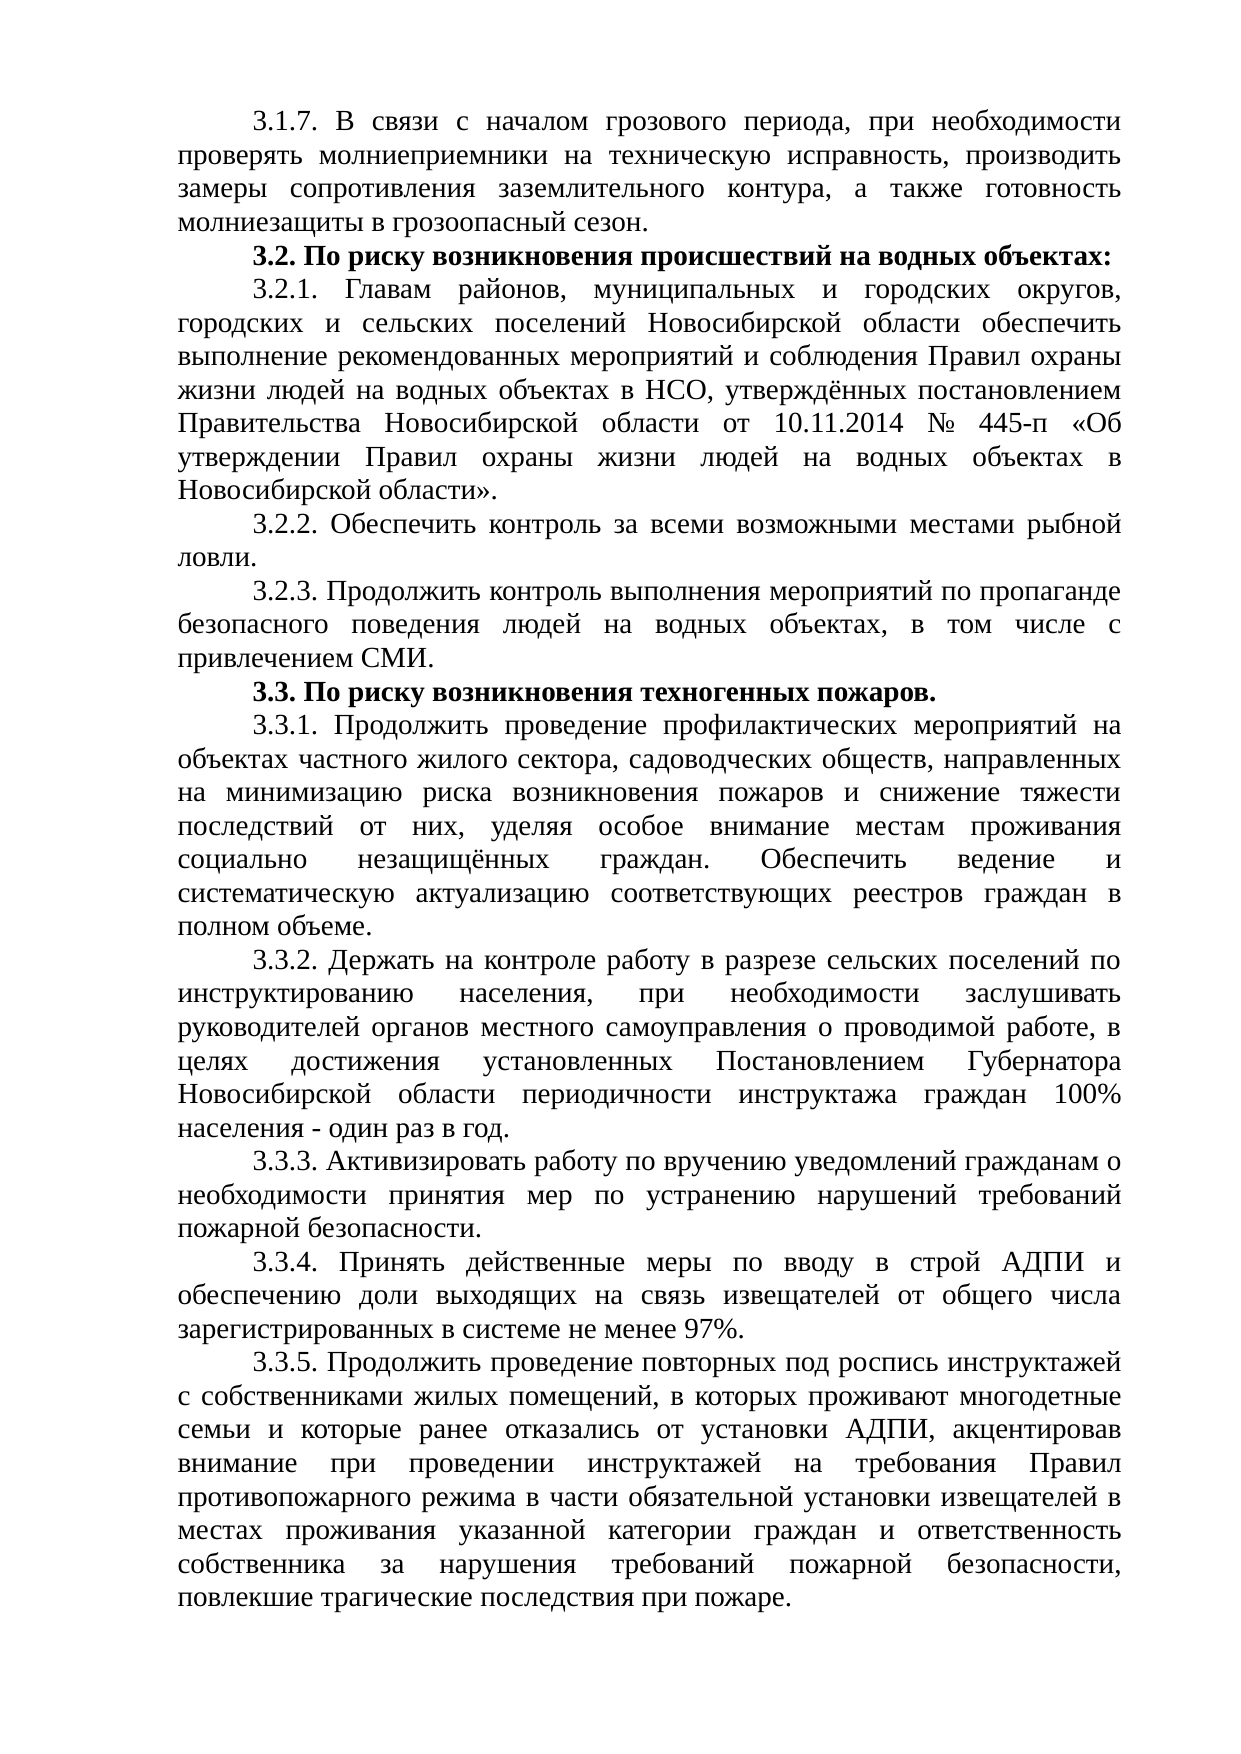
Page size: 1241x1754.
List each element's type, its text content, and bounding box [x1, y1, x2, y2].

text 3.3.1. Продолжить проведение профилактических мероприятий на объектах частного жилого сектора, садоводческих обществ, направленных на минимизацию риска возникновения пожаров и снижение тяжести последствий от них, уделяя особое внимание местам проживания социально незащищённых граждан. Обеспечить ведение и систематическую актуализацию соответствующих реестров граждан в полном объеме. [177, 707, 1122, 942]
text 3.2.2. Обеспечить контроль за всеми возможными местами рыбной ловли. [177, 506, 1122, 573]
text 3.2.3. Продолжить контроль выполнения мероприятий по пропаганде безопасного поведения людей на водных объектах, в том числе с привлечением СМИ. [177, 573, 1122, 674]
text 3.2.1. Главам районов, муниципальных и городских округов, городских и сельских поселений Новосибирской области обеспечить выполнение рекомендованных мероприятий и соблюдения Правил охраны жизни людей на водных объектах в НСО, утверждённых постановлением Правительства Новосибирской области от 10.11.2014 № 445-п «Об утверждении Правил охраны жизни людей на водных объектах в Новосибирской области». [177, 271, 1122, 506]
text 3.1.7. В связи с началом грозового периода, при необходимости проверять молниеприемники на техническую исправность, производить замеры сопротивления заземлительного контура, а также готовность молниезащиты в грозоопасный сезон. [177, 103, 1122, 238]
text 3.3.3. Активизировать работу по вручению уведомлений гражданам о необходимости принятия мер по устранению нарушений требований пожарной безопасности. [177, 1143, 1122, 1244]
text 3.3. По риску возникновения техногенных пожаров. [177, 674, 1122, 707]
text 3.3.5. Продолжить проведение повторных под роспись инструктажей с собственниками жилых помещений, в которых проживают многодетные семьи и которые ранее отказались от установки АДПИ, акцентировав внимание при проведении инструктажей на требования Правил противопожарного режима в части обязательной установки извещателей в местах проживания указанной категории граждан и ответственность собственника за нарушения требований пожарной безопасности, повлекшие трагические последствия при пожаре. [177, 1344, 1122, 1613]
text 3.3.4. Принять действенные меры по вводу в строй АДПИ и обеспечению доли выходящих на связь извещателей от общего числа зарегистрированных в системе не менее 97%. [177, 1244, 1122, 1344]
text 3.2. По риску возникновения происшествий на водных объектах: [177, 238, 1122, 271]
text 3.3.2. Держать на контроле работу в разрезе сельских поселений по инструктированию населения, при необходимости заслушивать руководителей органов местного самоуправления о проводимой работе, в целях достижения установленных Постановлением Губернатора Новосибирской области периодичности инструктажа граждан 100% населения - один раз в год. [177, 942, 1122, 1143]
